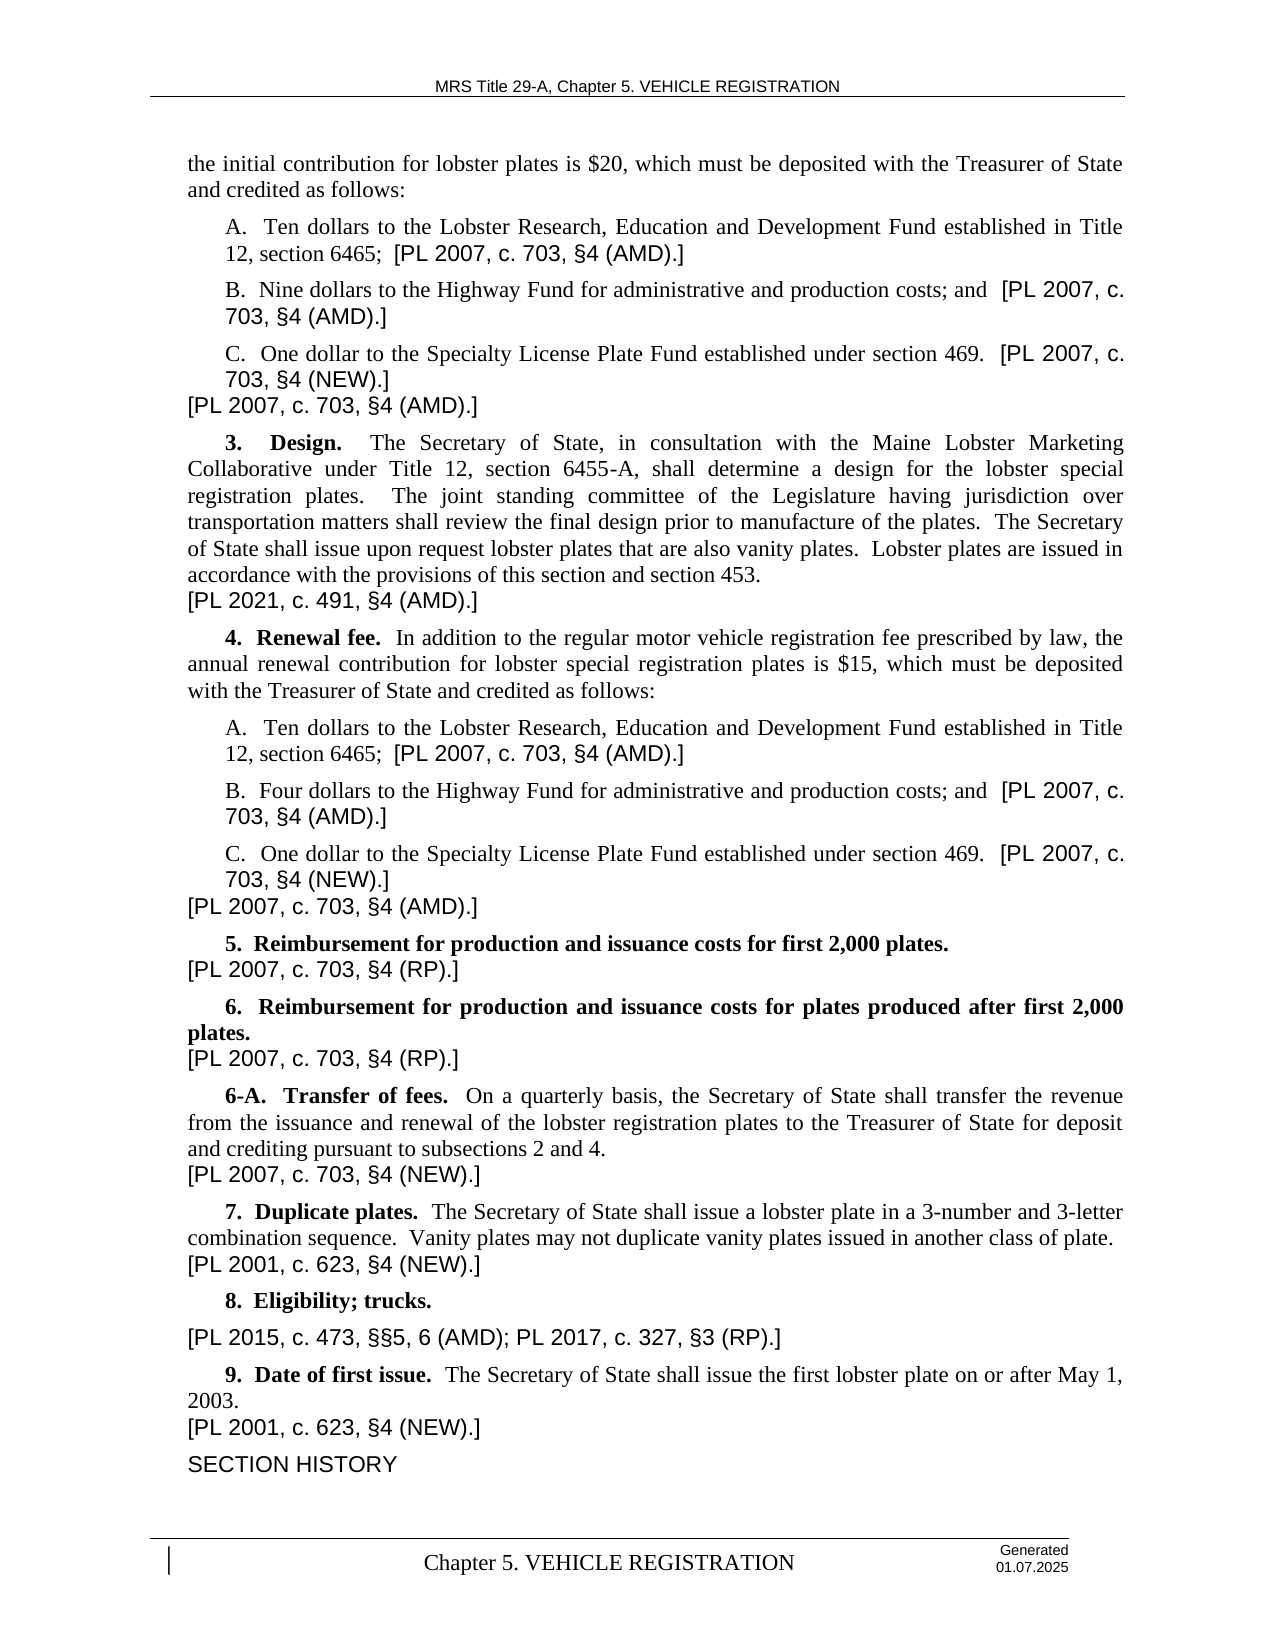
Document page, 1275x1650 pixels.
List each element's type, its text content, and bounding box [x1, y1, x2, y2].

text [PL 2015, c. 473, §§5, 6 (AMD); PL 2017, c. 327, §3 (RP).] [187, 1324, 1125, 1351]
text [187, 150, 1125, 203]
text 8. Eligibility; trucks. [187, 1287, 1125, 1314]
text 6. Reimbursement for production and issuance costs for plates produced after first 2,000 plates. [187, 993, 1125, 1045]
text 3. Design. The Secretary of State, in consultation with the Maine Lobster Marketing Collaborative under Title 12, section 6455‑A, shall determine a design for the lobster special registration plates. The joint standing committee of the Legislature having jurisdiction over transportation matters shall review the final design prior to manufacture of the plates. The Secretary of State shall issue upon request lobster plates that are also vanity plates. Lobster plates are issued in accordance with the provisions of this section and section 453. [187, 429, 1125, 587]
text [PL 2021, c. 491, §4 (AMD).] [187, 587, 1125, 614]
text 9. Date of first issue. The Secretary of State shall issue the first lobster plate on or after May 1, 2003. [187, 1361, 1125, 1414]
text A. Ten dollars to the Lobster Research, Education and Development Fund established in Title 12, section 6465; [PL 2007, c. 703, §4 (AMD).] [225, 713, 1125, 766]
text C. One dollar to the Specialty License Plate Fund established under section 469. [PL 2007, c. 703, §4 (NEW).] [225, 339, 1125, 392]
text [PL 2007, c. 703, §4 (AMD).] [187, 893, 1125, 919]
text [PL 2001, c. 623, §4 (NEW).] [187, 1251, 1125, 1277]
text 5. Reimbursement for production and issuance costs for first 2,000 plates. [187, 929, 1125, 956]
text 4. Renewal fee. In addition to the regular motor vehicle registration fee prescribed by law, the annual renewal contribution for lobster special registration plates is $15, which must be deposited with the Treasurer of State and credited as follows: [187, 624, 1125, 703]
text B. Four dollars to the Highway Fund for administrative and production costs; and [PL 2007, c. 703, §4 (AMD).] [225, 777, 1125, 829]
text [PL 2007, c. 703, §4 (RP).] [187, 956, 1125, 982]
text B. Nine dollars to the Highway Fund for administrative and production costs; and [PL 2007, c. 703, §4 (AMD).] [225, 276, 1125, 329]
text A. Ten dollars to the Lobster Research, Education and Development Fund established in Title 12, section 6465; [PL 2007, c. 703, §4 (AMD).] [225, 213, 1125, 266]
text [PL 2007, c. 703, §4 (AMD).] [187, 392, 1125, 419]
text [PL 2001, c. 623, §4 (NEW).] [187, 1414, 1125, 1440]
text SECTION HISTORY [187, 1451, 1125, 1477]
text 6-A. Transfer of fees. On a quarterly basis, the Secretary of State shall transfer the revenue from the issuance and renewal of the lobster registration plates to the Treasurer of State for deposit and crediting pursuant to subsections 2 and 4. [187, 1082, 1125, 1161]
text C. One dollar to the Specialty License Plate Fund established under section 469. [PL 2007, c. 703, §4 (NEW).] [225, 840, 1125, 893]
text 7. Duplicate plates. The Secretary of State shall issue a lobster plate in a 3-number and 3-letter combination sequence. Vanity plates may not duplicate vanity plates issued in another class of plate. [187, 1198, 1125, 1251]
text [PL 2007, c. 703, §4 (NEW).] [187, 1161, 1125, 1188]
text [PL 2007, c. 703, §4 (RP).] [187, 1045, 1125, 1072]
